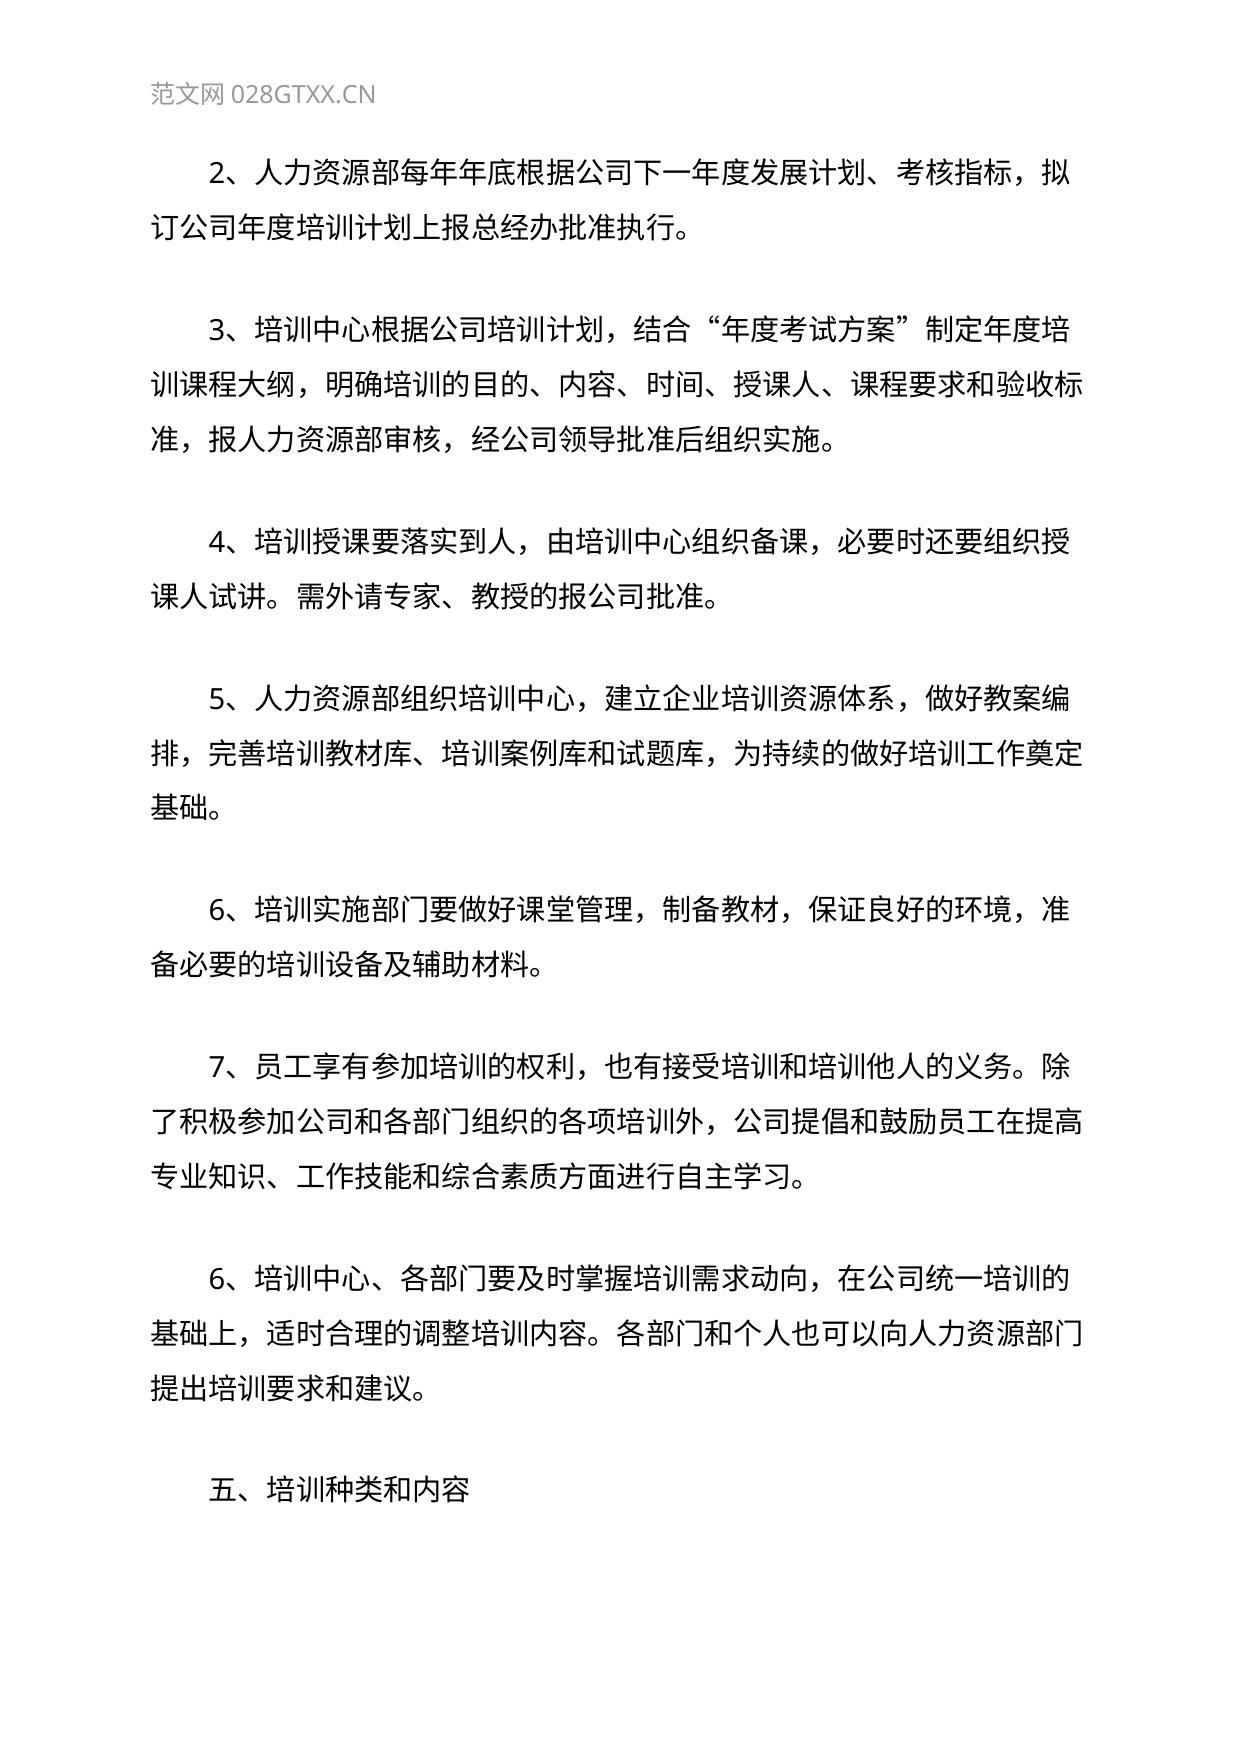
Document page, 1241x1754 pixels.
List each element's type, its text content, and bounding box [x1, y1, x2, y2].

text 6、培训中心、各部门要及时掌握培训需求动向，在公司统一培训的基础上，适时合理的调整培训内容。各部门和个人也可以向人力资源部门提出培训要求和建议。 [150, 1255, 1090, 1407]
text 3、培训中心根据公司培训计划，结合“年度考试方案”制定年度培训课程大纲，明确培训的目的、内容、时间、授课人、课程要求和验收标准，报人力资源部审核，经公司领导批准后组织实施。 [150, 307, 1090, 459]
text 2、人力资源部每年年底根据公司下一年度发展计划、考核指标，拟订公司年度培训计划上报总经办批准执行。 [150, 150, 1090, 247]
text 5、人力资源部组织培训中心，建立企业培训资源体系，做好教案编排，完善培训教材库、培训案例库和试题库，为持续的做好培训工作奠定基础。 [150, 675, 1090, 827]
text 6、培训实施部门要做好课堂管理，制备教材，保证良好的环境，准备必要的培训设备及辅助材料。 [150, 887, 1090, 984]
text 五、培训种类和内容 [150, 1467, 1090, 1509]
text 7、员工享有参加培训的权利，也有接受培训和培训他人的义务。除了积极参加公司和各部门组织的各项培训外，公司提倡和鼓励员工在提高专业知识、工作技能和综合素质方面进行自主学习。 [150, 1044, 1090, 1196]
text 4、培训授课要落实到人，由培训中心组织备课，必要时还要组织授课人试讲。需外请专家、教授的报公司批准。 [150, 518, 1090, 616]
